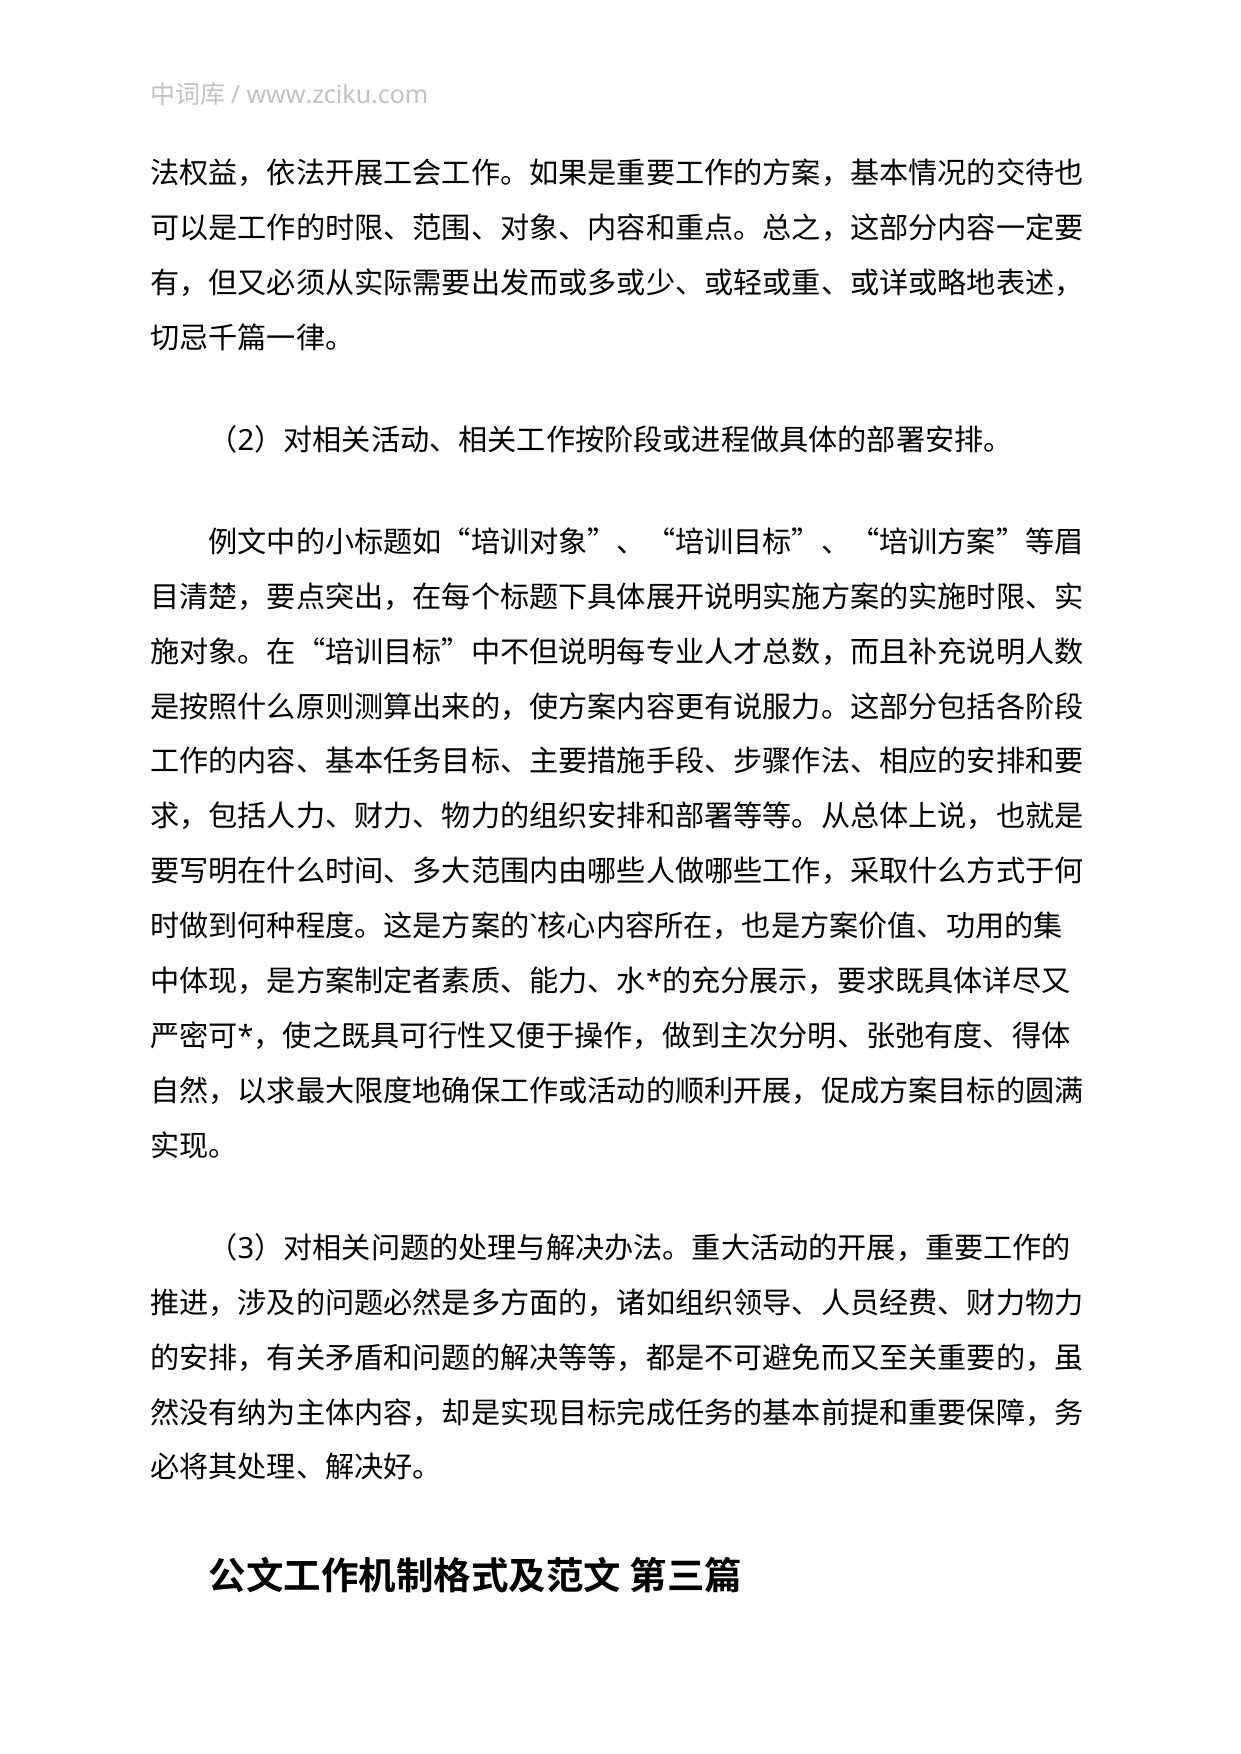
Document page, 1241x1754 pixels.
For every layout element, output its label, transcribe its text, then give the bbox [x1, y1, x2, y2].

text （3）对相关问题的处理与解决办法。重大活动的开展，重要工作的推进，涉及的问题必然是多方面的，诸如组织领导、人员经费、财力物力的安排，有关矛盾和问题的解决等等，都是不可避免而又至关重要的，虽然没有纳为主体内容，却是实现目标完成任务的基本前提和重要保障，务必将其处理、解决好。 [150, 1224, 1090, 1486]
text （2）对相关活动、相关工作按阶段或进程做具体的部署安排。 [150, 416, 1090, 459]
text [150, 150, 1090, 357]
text 公文工作机制格式及范文 第三篇 [150, 1546, 1090, 1600]
text 例文中的小标题如“培训对象”、“培训目标”、“培训方案”等眉目清楚，要点突出，在每个标题下具体展开说明实施方案的实施时限、实施对象。在“培训目标”中不但说明每专业人才总数，而且补充说明人数是按照什么原则测算出来的，使方案内容更有说服力。这部分包括各阶段工作的内容、基本任务目标、主要措施手段、步骤作法、相应的安排和要求，包括人力、财力、物力的组织安排和部署等等。从总体上说，也就是要写明在什么时间、多大范围内由哪些人做哪些工作，采取什么方式于何时做到何种程度。这是方案的`核心内容所在，也是方案价值、功用的集中体现，是方案制定者素质、能力、水*的充分展示，要求既具体详尽又严密可*，使之既具可行性又便于操作，做到主次分明、张弛有度、得体自然，以求最大限度地确保工作或活动的顺利开展，促成方案目标的圆满实现。 [150, 518, 1090, 1165]
